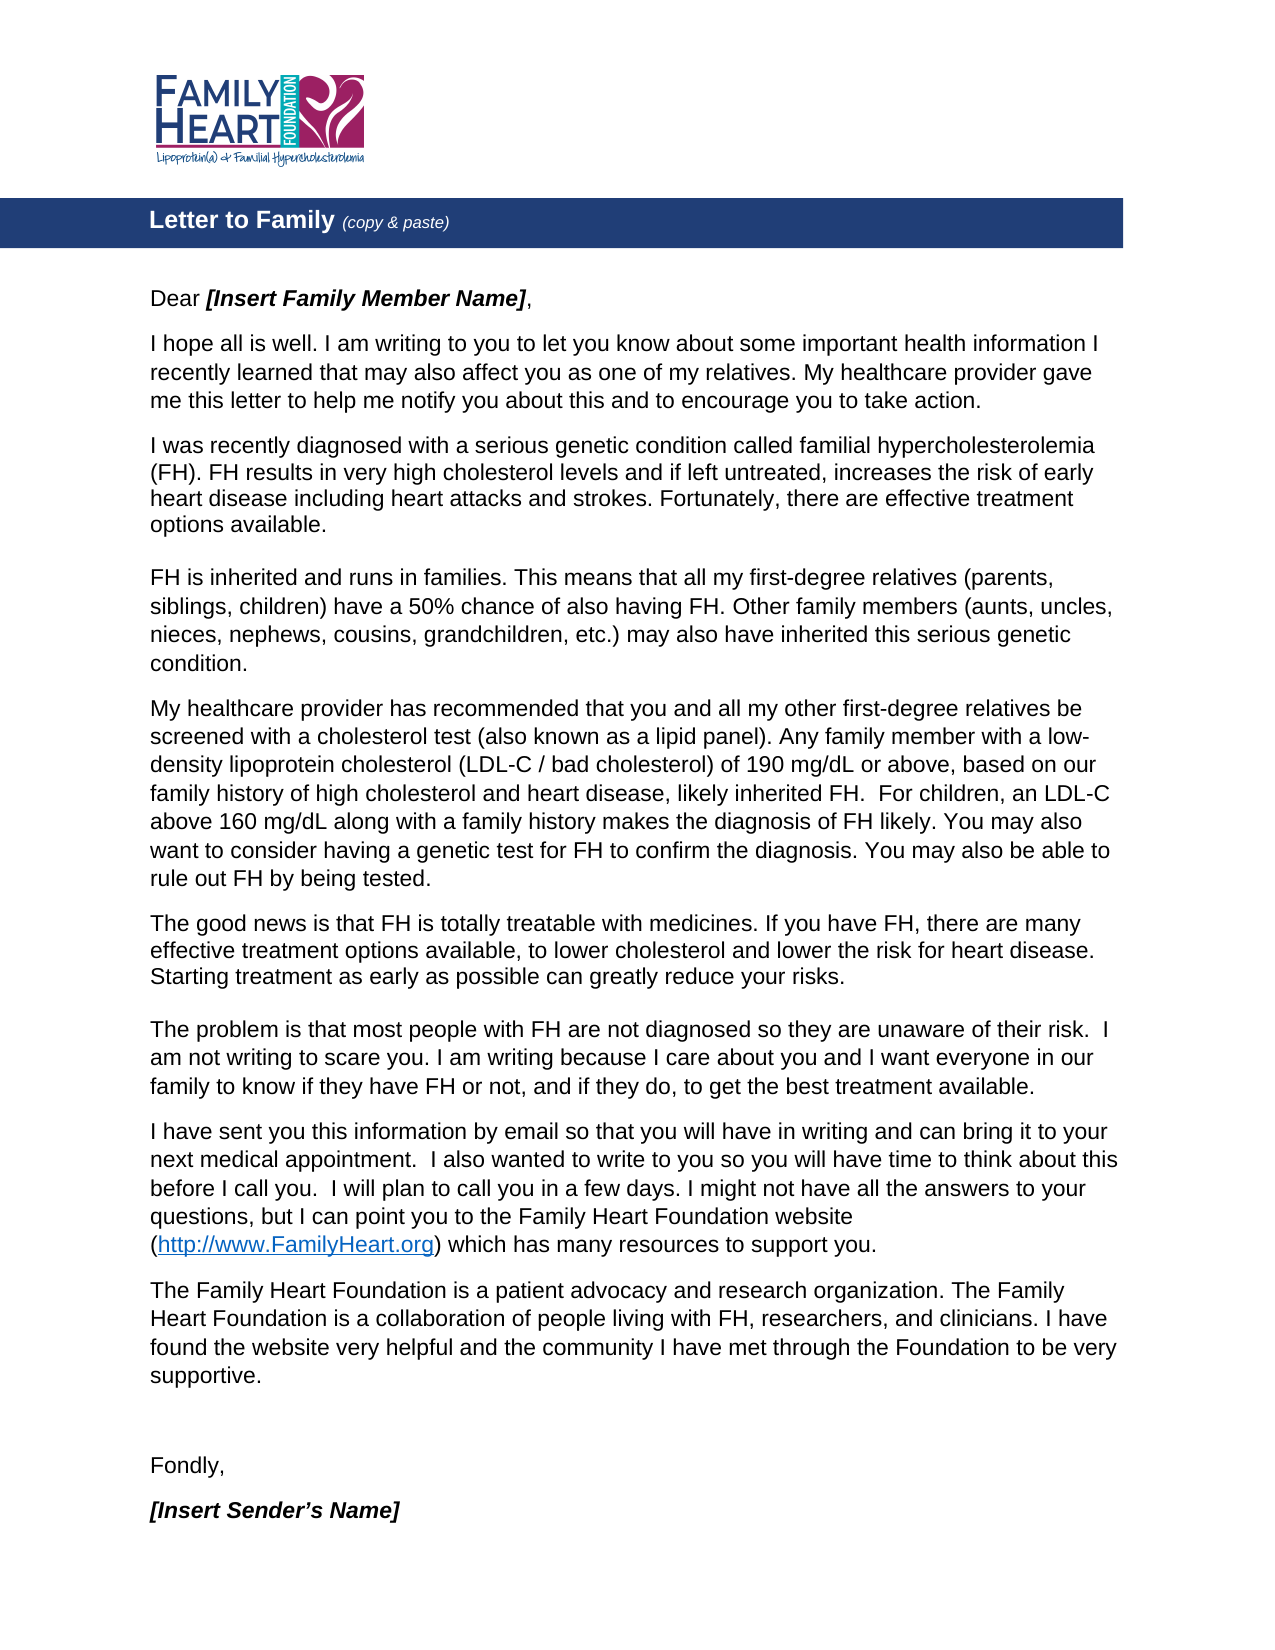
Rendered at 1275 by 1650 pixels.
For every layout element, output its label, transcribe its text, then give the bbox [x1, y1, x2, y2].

text The good news is that FH is totally treatable with medicines. If you have FH, there are many effective treatment options available, to lower cholesterol and lower the risk for heart disease. Starting treatment as early as possible can greatly reduce your risks. [150, 910, 1125, 989]
text My healthcare provider has recommended that you and all my other first-degree relatives be screened with a cholesterol test (also known as a lipid panel). Any family member with a low-density lipoprotein cholesterol (LDL-C / bad cholesterol) of 190 mg/dL or above, based on our family history of high cholesterol and heart disease, likely inherited FH. For children, an LDL-C above 160 mg/dL along with a family history makes the diagnosis of FH likely. You may also want to consider having a genetic test for FH to confirm the diagnosis. You may also be able to rule out FH by being tested. [150, 694, 1125, 892]
text I have sent you this information by email so that you will have in writing and can bring it to your next medical appointment. I also wanted to write to you so you will have time to think about this before I call you. I will plan to call you in a few days. I might not have all the answers to your questions, but I can point you to the Family Heart Foundation website (http://www.FamilyHeart.org) which has many resources to support you. [150, 1118, 1125, 1258]
text I hope all is well. I am writing to you to let you know about some important health information I recently learned that may also affect you as one of my relatives. My healthcare provider gave me this letter to help me notify you about this and to encourage you to take action. [150, 330, 1125, 414]
text The Family Heart Foundation is a patient advocacy and research organization. The Family Heart Foundation is a collaboration of people living with FH, researchers, and clinicians. I have found the website very helpful and the community I have met through the Foundation to be very supportive. [150, 1277, 1125, 1388]
text I was recently diagnosed with a serious genetic condition called familial hypercholesterolemia (FH). FH results in very high cholesterol levels and if left untreated, increases the risk of early heart disease including heart attacks and strokes. Fortunately, there are effective treatment options available. [150, 432, 1125, 538]
text Dear [Insert Family Member Name], [150, 285, 1125, 312]
picture [156, 75, 364, 167]
text FH is inherited and runs in families. This means that all my first-degree relatives (parents, siblings, children) have a 50% chance of also having FH. Other family members (aunts, uncles, nieces, nephews, cousins, grandchildren, etc.) may also have inherited this serious genetic condition. [150, 564, 1125, 676]
text [Insert Sender’s Name] [150, 1497, 1125, 1523]
text The problem is that most people with FH are not diagnosed so they are unaware of their risk. I am not writing to scare you. I am writing because I care about you and I want everyone in our family to know if they have FH or not, and if they do, to get the best treatment available. [150, 1016, 1125, 1099]
text Fondly, [150, 1452, 1125, 1478]
